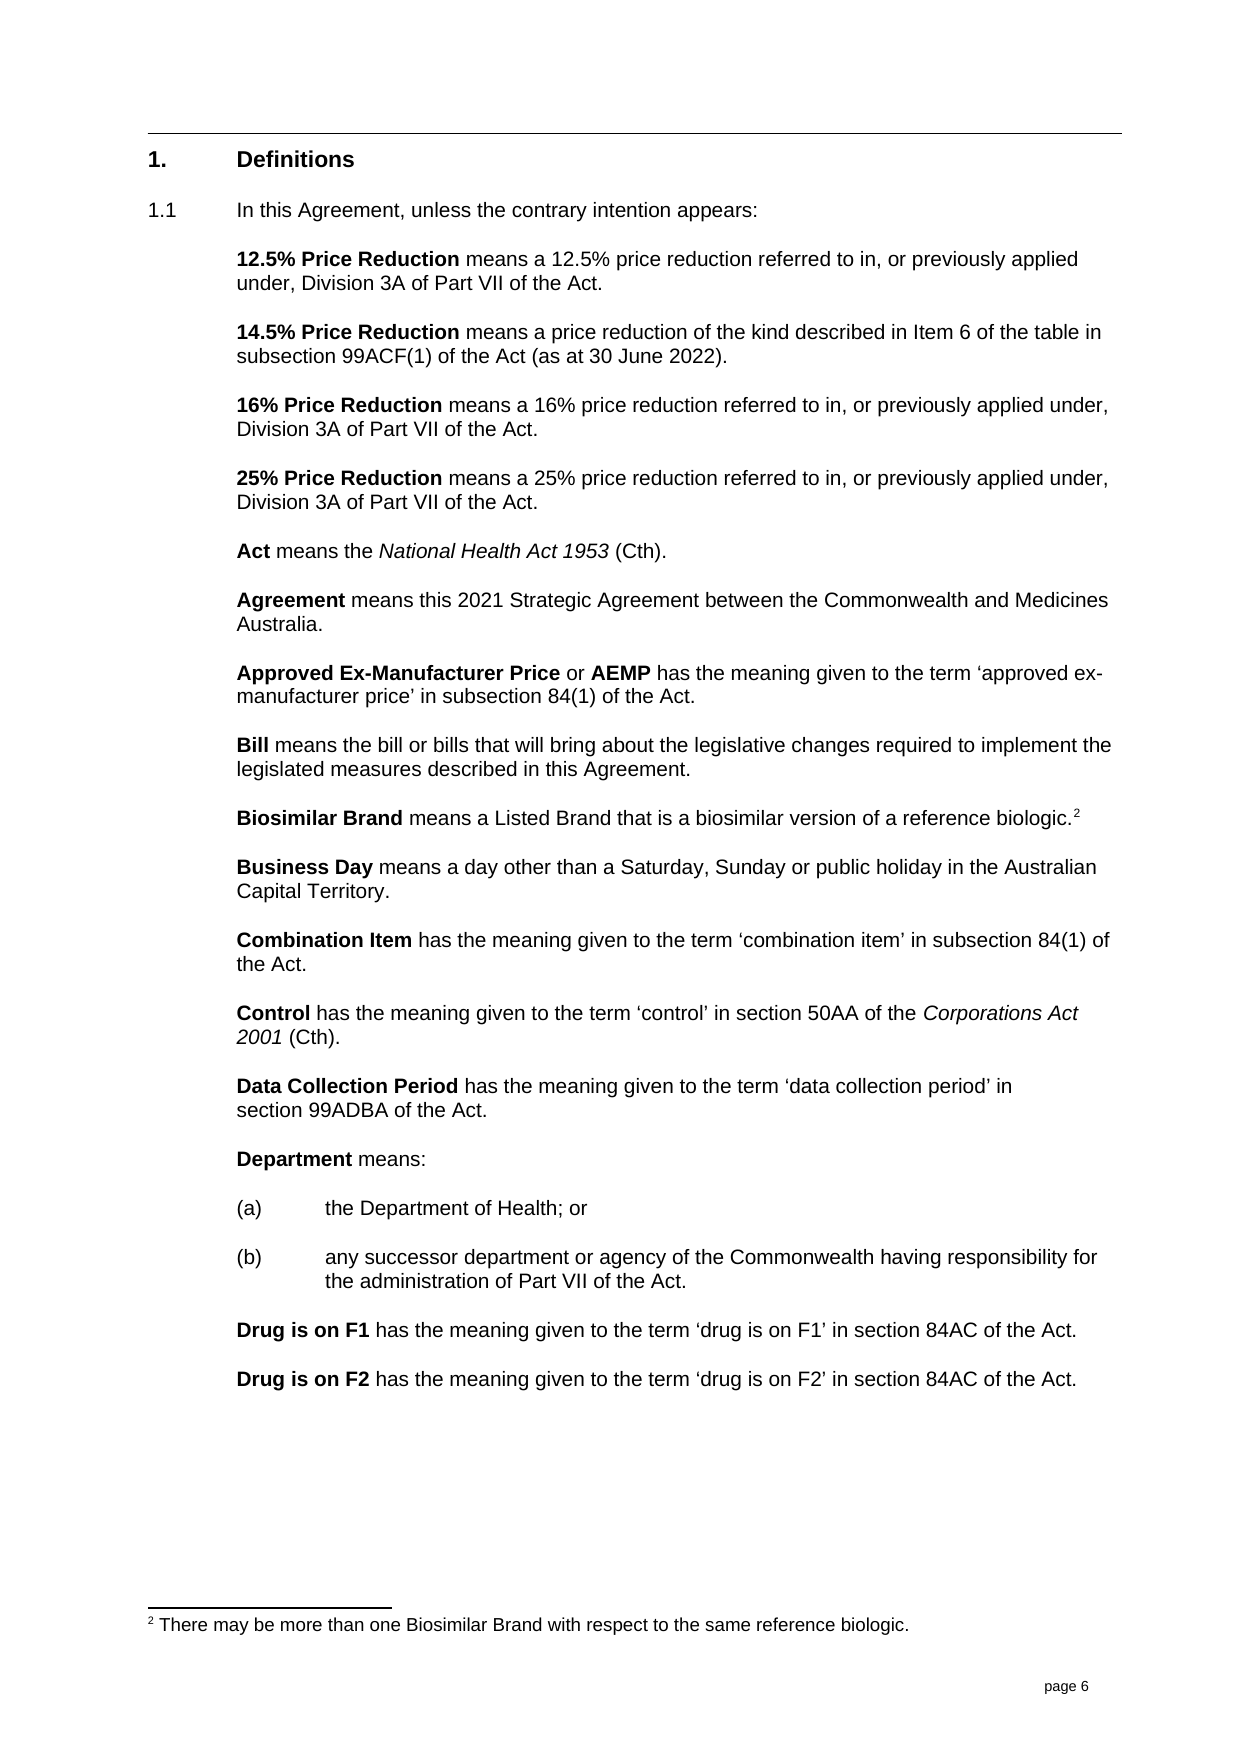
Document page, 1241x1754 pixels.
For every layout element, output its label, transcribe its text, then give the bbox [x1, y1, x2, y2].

text 12.5% Price Reduction means a 12.5% price reduction referred to in, or previously applied under, Division 3A of Part VII of the Act. [236, 247, 1122, 295]
subtitle Definitions [148, 134, 1122, 173]
list Drug is on F1 has the meaning given to the term ‘drug is on F1’ in section 84AC of the Act. [236, 1318, 1122, 1342]
text 14.5% Price Reduction means a price reduction of the kind described in Item 6 of the table in subsection 99ACF(1) of the Act (as at 30 June 2022). [236, 320, 1122, 368]
text Control has the meaning given to the term ‘control’ in section 50AA of the Corporations Act 2001 (Cth). [236, 1001, 1122, 1049]
list any successor department or agency of the Commonwealth having responsibility for the administration of Part VII of the Act. [236, 1245, 1122, 1293]
text 25% Price Reduction means a 25% price reduction referred to in, or previously applied under, Division 3A of Part VII of the Act. [236, 466, 1122, 513]
text Business Day means a day other than a Saturday, Sunday or public holiday in the Australian Capital Territory. [236, 855, 1122, 903]
text Act means the National Health Act 1953 (Cth). [236, 538, 1122, 562]
text Department means: [236, 1147, 1122, 1171]
list Drug is on F2 has the meaning given to the term ‘drug is on F2’ in section 84AC of the Act. [236, 1367, 1122, 1391]
text Bill means the bill or bills that will bring about the legislative changes required to implement the legislated measures described in this Agreement. [236, 733, 1122, 781]
text Approved Ex-Manufacturer Price or AEMP has the meaning given to the term ‘approved ex-manufacturer price’ in subsection 84(1) of the Act. [236, 660, 1122, 708]
text 16% Price Reduction means a 16% price reduction referred to in, or previously applied under, Division 3A of Part VII of the Act. [236, 393, 1122, 441]
text Data Collection Period has the meaning given to the term ‘data collection period’ in section 99ADBA of the Act. [236, 1074, 1122, 1122]
text Combination Item has the meaning given to the term ‘combination item’ in subsection 84(1) of the Act. [236, 928, 1122, 976]
text Biosimilar Brand means a Listed Brand that is a biosimilar version of a reference biologic. [236, 806, 1122, 830]
subtitle In this Agreement, unless the contrary intention appears: [148, 198, 1122, 222]
text Agreement means this 2021 Strategic Agreement between the Commonwealth and Medicines Australia. [236, 587, 1122, 635]
list the Department of Health; or [236, 1196, 1122, 1220]
